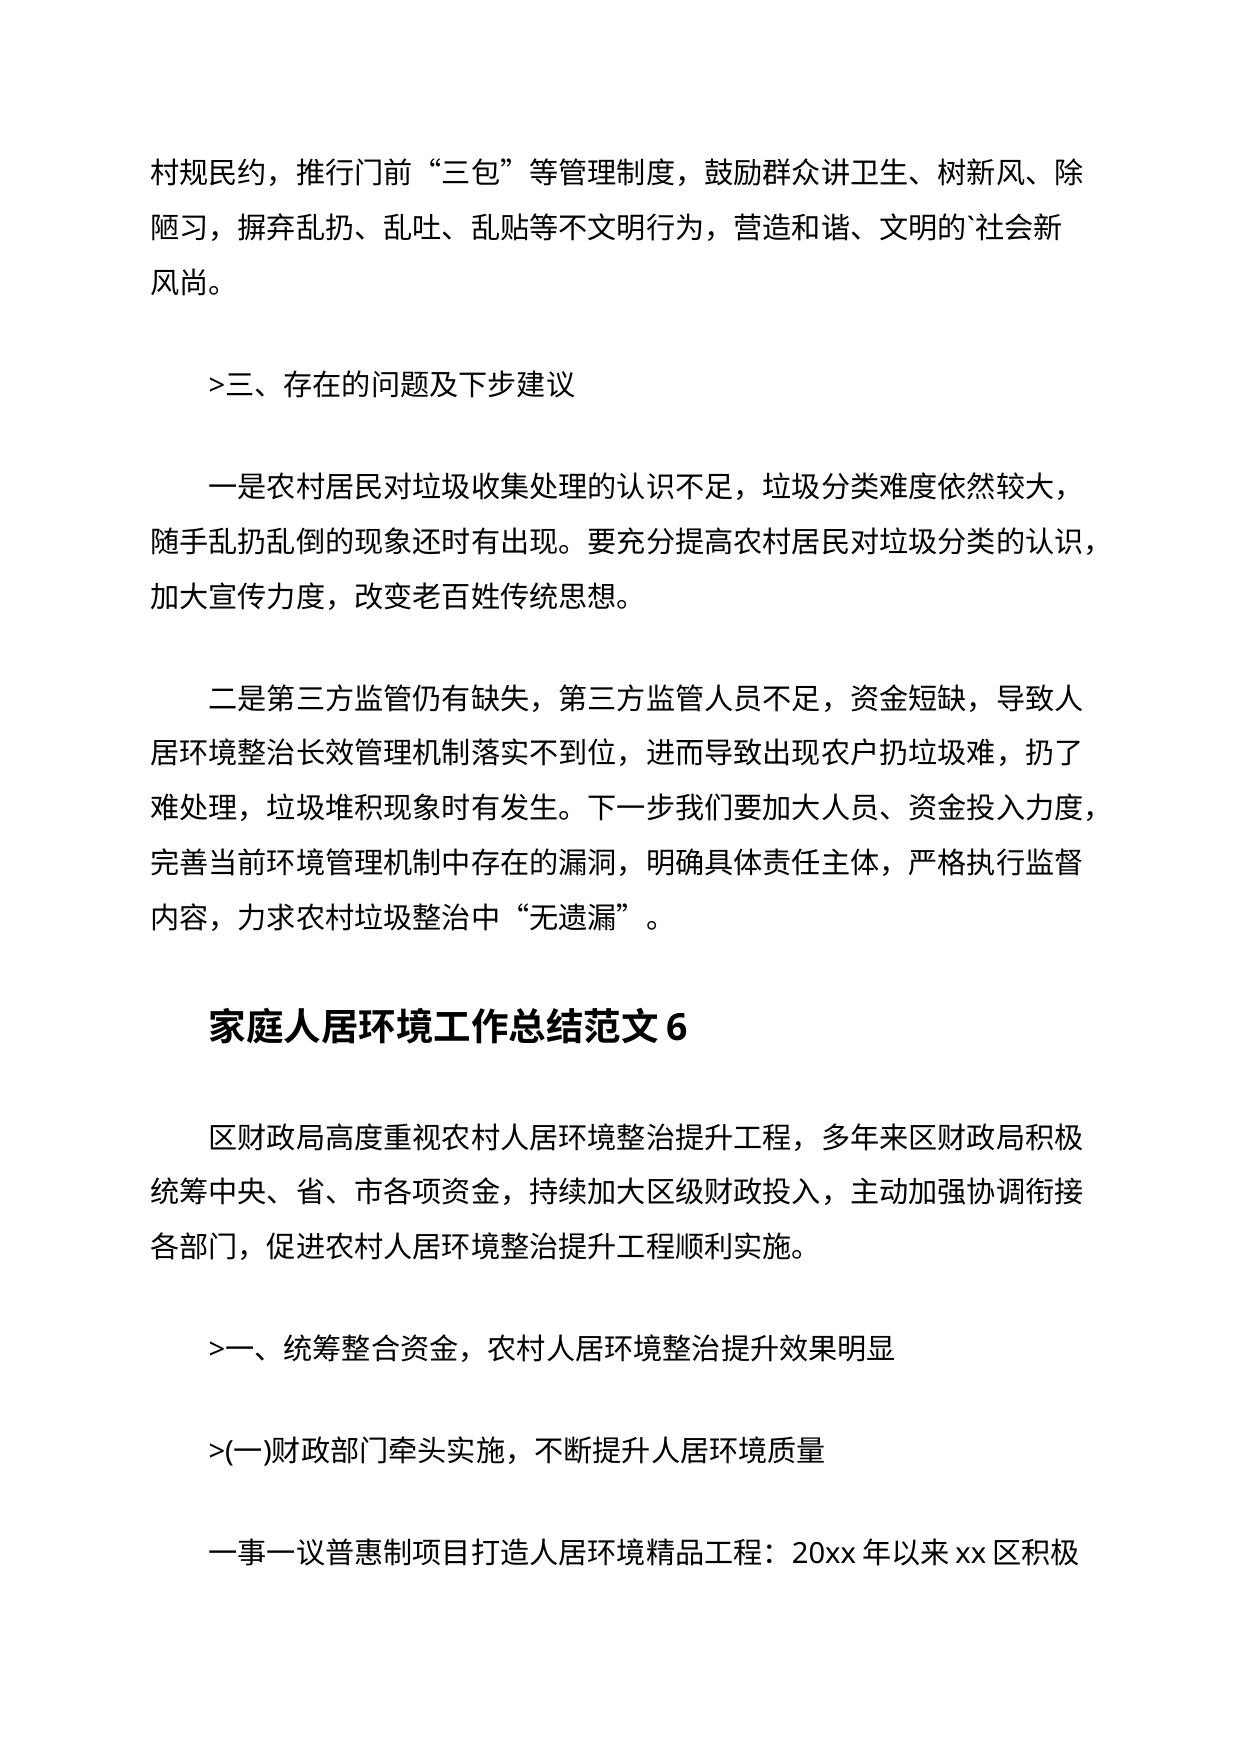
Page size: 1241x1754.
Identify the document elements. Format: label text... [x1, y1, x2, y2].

text 家庭人居环境工作总结范文6 [150, 997, 1090, 1051]
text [150, 1530, 1090, 1572]
text >一、统筹整合资金，农村人居环境整治提升效果明显 [150, 1326, 1090, 1368]
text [150, 150, 1090, 302]
text 区财政局高度重视农村人居环境整治提升工程，多年来区财政局积极统筹中央、省、市各项资金，持续加大区级财政投入，主动加强协调衔接各部门，促进农村人居环境整治提升工程顺利实施。 [150, 1114, 1090, 1266]
text >三、存在的问题及下步建议 [150, 362, 1090, 404]
text 二是第三方监管仍有缺失，第三方监管人员不足，资金短缺，导致人居环境整治长效管理机制落实不到位，进而导致出现农户扔垃圾难，扔了难处理，垃圾堆积现象时有发生。下一步我们要加大人员、资金投入力度，完善当前环境管理机制中存在的漏洞，明确具体责任主体，严格执行监督内容，力求农村垃圾整治中“无遗漏”。 [150, 675, 1090, 937]
text >(一)财政部门牵头实施，不断提升人居环境质量 [150, 1428, 1090, 1470]
text 一是农村居民对垃圾收集处理的认识不足，垃圾分类难度依然较大，随手乱扔乱倒的现象还时有出现。要充分提高农村居民对垃圾分类的认识，加大宣传力度，改变老百姓传统思想。 [150, 464, 1090, 616]
